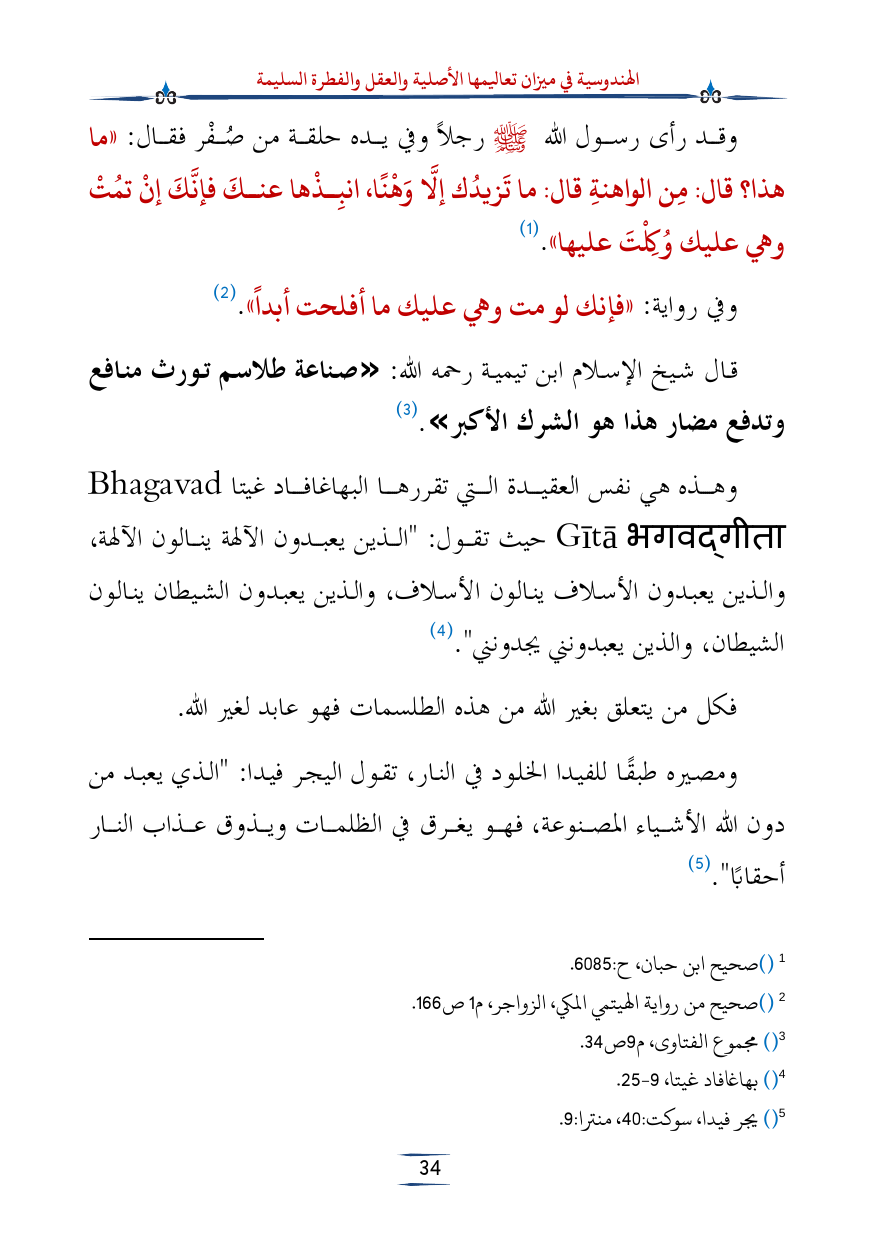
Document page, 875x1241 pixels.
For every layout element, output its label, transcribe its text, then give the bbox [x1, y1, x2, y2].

picture [396, 1153, 450, 1187]
picture [88, 72, 788, 106]
text وفي رواية: «فإنك لو مت وهي عليك ما أفلحت أبداً».() [89, 274, 785, 326]
text وقد رأى رسول الله ﷺ رجلاً وفي يده حلقة من صُفْر فقال: «ما هذا؟ قال: مِن الواهنةِ قال: ما تَزيدُك إلَّا وَهْنًا، انبِذْها عنكَ فإنَّكَ إنْ تمُتْ وهي عليك وُكِلْتَ عليها».() [89, 106, 785, 261]
text فكل من يتعلق بغير الله من هذه الطلسمات فهو عابد لغير الله. [89, 676, 785, 728]
text ومصيره طبقًا للفيدا الخلود في النار، تقول اليجر فيدا: "الذي يعبد من دون الله الأشياء المصنوعة، فهو يغرق في الظلمات ويذوق عذاب النار أحقابًا".() [89, 741, 785, 897]
text وهذه هي نفس العقيدة التي تقررها البهاغافاد غيتا Bhagavad Gītā भगवद्गीता حيث تقول: "الذين يعبدون الآلهة ينالون الآلهة، والذين يعبدون الأسلاف ينالون الأسلاف، والذين يعبدون الشيطان ينالون الشيطان، والذين يعبدونني يجدونني".() [89, 455, 785, 663]
text قال شيخ الإسلام ابن تيمية رحمه الله: «صناعة طلاسم تورث منافع وتدفع مضار هذا هو الشرك الأكبر».() [89, 338, 785, 443]
